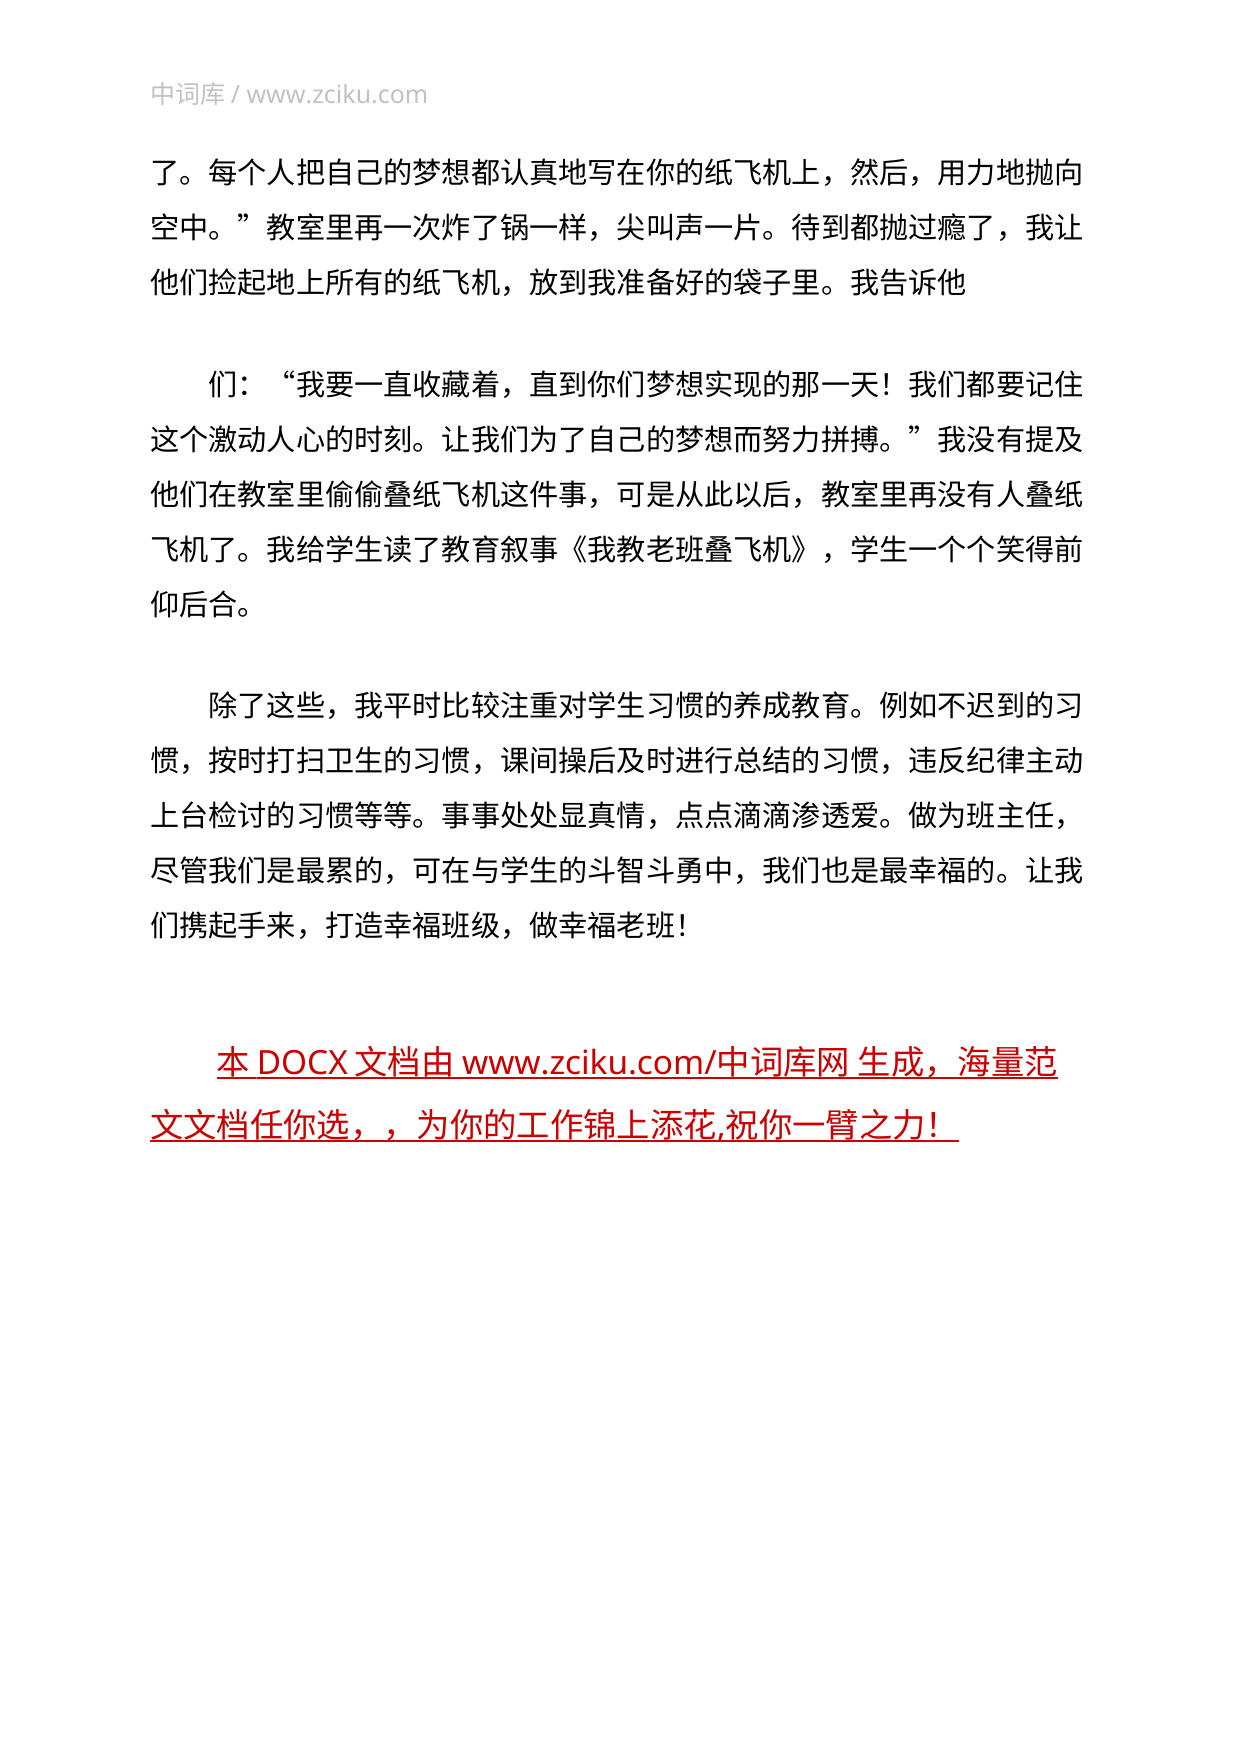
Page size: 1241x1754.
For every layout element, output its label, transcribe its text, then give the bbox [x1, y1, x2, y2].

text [150, 150, 1090, 302]
text 本DOCX文档由 www.zciku.com/中词库网 生成，海量范文文档任你选，，为你的工作锦上添花,祝你一臂之力！ [150, 1036, 1090, 1147]
text 们：“我要一直收藏着，直到你们梦想实现的那一天！我们都要记住这个激动人心的时刻。让我们为了自己的梦想而努力拼搏。”我没有提及他们在教室里偷偷叠纸飞机这件事，可是从此以后，教室里再没有人叠纸飞机了。我给学生读了教育叙事《我教老班叠飞机》，学生一个个笑得前仰后合。 [150, 362, 1090, 623]
text 除了这些，我平时比较注重对学生习惯的养成教育。例如不迟到的习惯，按时打扫卫生的习惯，课间操后及时进行总结的习惯，违反纪律主动上台检讨的习惯等等。事事处处显真情，点点滴滴渗透爱。做为班主任，尽管我们是最累的，可在与学生的斗智斗勇中，我们也是最幸福的。让我们携起手来，打造幸福班级，做幸福老班！ [150, 683, 1090, 945]
